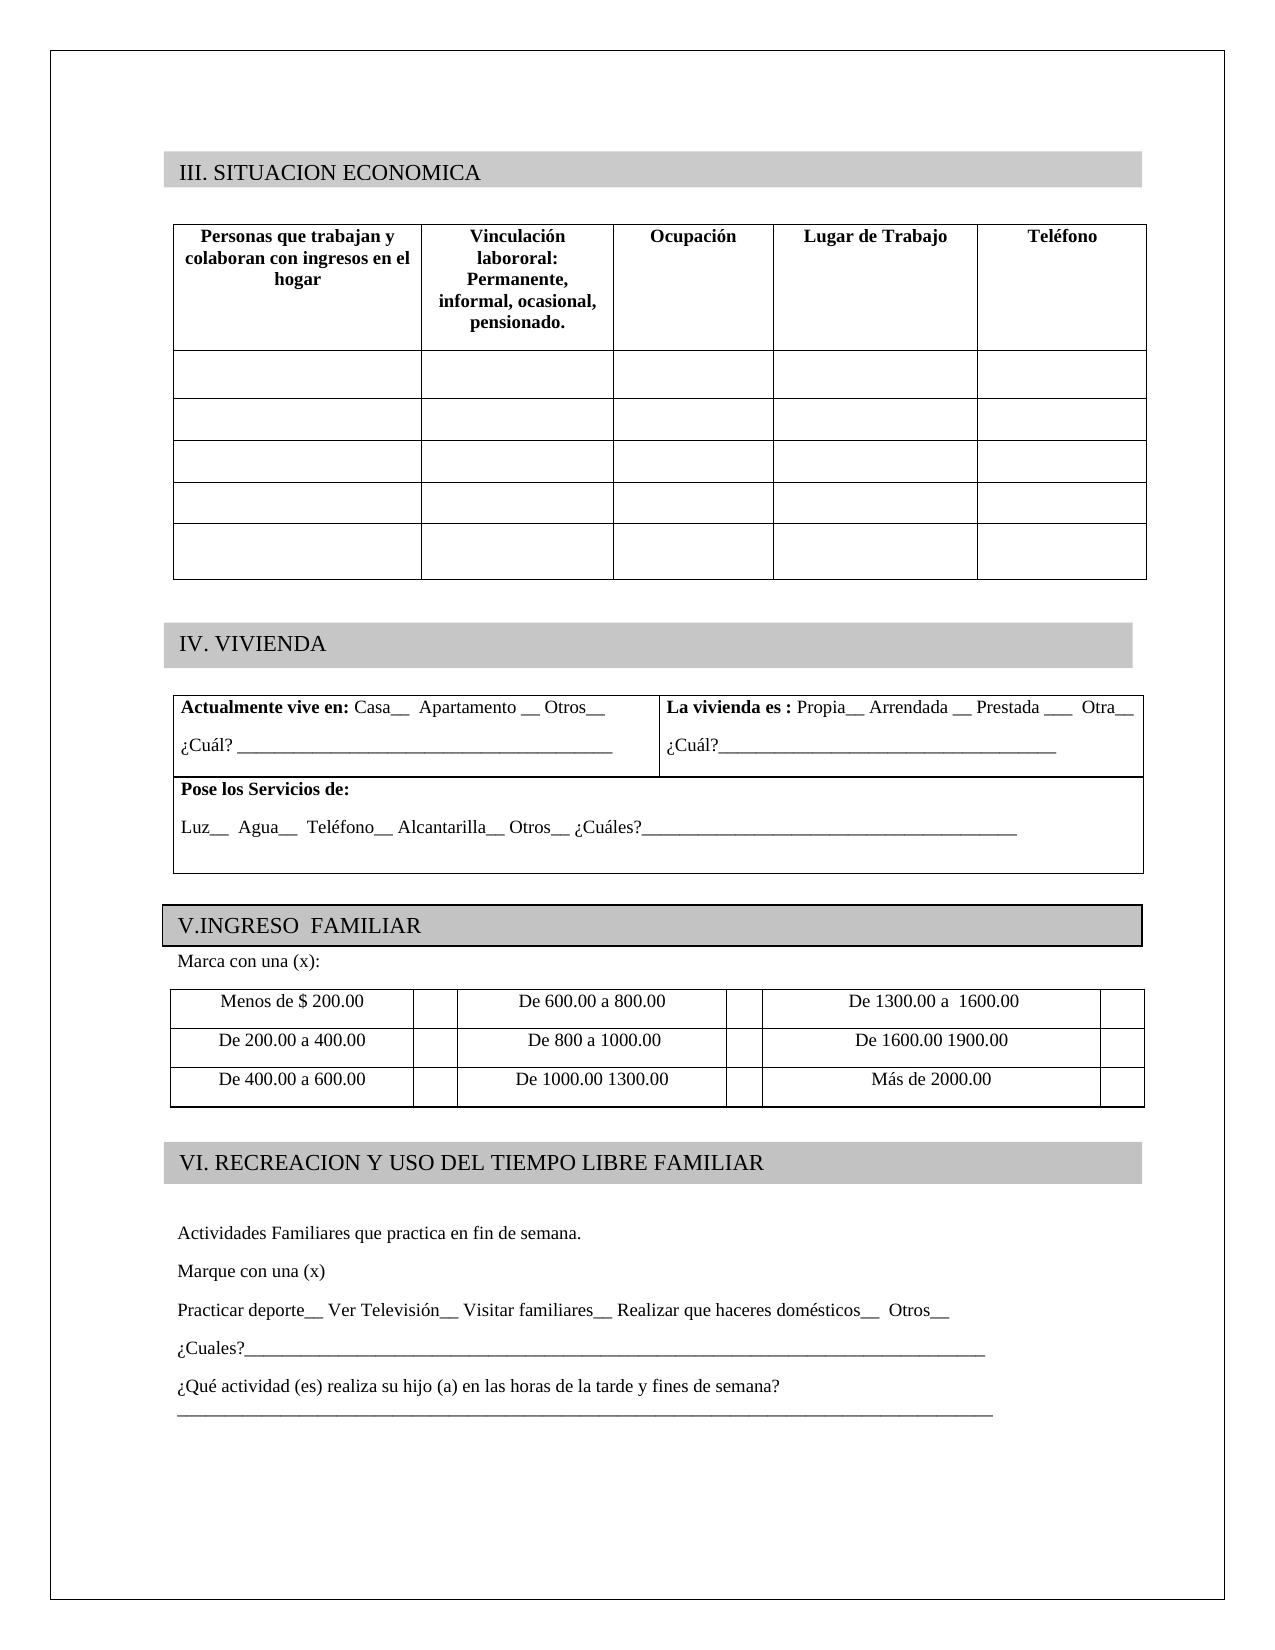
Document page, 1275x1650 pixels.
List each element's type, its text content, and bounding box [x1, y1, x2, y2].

table_cell De 1600.00 1900.00 [763, 1029, 1100, 1067]
table_cell De 400.00 a 600.00 [171, 1068, 413, 1106]
text Practicar deporte__ Ver Televisión__ Visitar familiares__ Realizar que haceres domésticos__ Otros__ [177, 1298, 1098, 1320]
table_cell [614, 483, 773, 523]
table_cell [774, 524, 977, 579]
table_header Actualmente vive en: Casa__ Apartamento __ Otros__ ¿Cuál? ________________________________________ [174, 696, 659, 776]
table_header [414, 990, 457, 1028]
table_cell De 1000.00 1300.00 [458, 1068, 726, 1106]
table_cell [978, 524, 1146, 579]
table_header [1101, 990, 1144, 1028]
table_cell [774, 441, 977, 482]
table_cell [614, 351, 773, 398]
table_cell [174, 399, 421, 440]
table_cell [422, 441, 613, 482]
table_header Menos de $ 200.00 [171, 990, 413, 1028]
table_header La vivienda es : Propia__ Arrendada __ Prestada ___ Otra__ ¿Cuál?____________________________________ [660, 696, 1143, 776]
table_cell [978, 441, 1146, 482]
table_cell Más de 2000.00 [763, 1068, 1100, 1106]
text ¿Cuales?_______________________________________________________________________________ [177, 1337, 1098, 1358]
text Marque con una (x) [177, 1260, 1098, 1282]
table_cell [174, 351, 421, 398]
text Marca con una (x): [177, 950, 1098, 972]
text ¿Qué actividad (es) realiza su hijo (a) en las horas de la tarde y fines de semana?_______________________________________________________________________________________ [177, 1375, 1098, 1418]
table_header De 600.00 a 800.00 [458, 990, 726, 1028]
table_cell [422, 351, 613, 398]
table_header Personas que trabajan y colaboran con ingresos en el hogar [174, 225, 421, 349]
table_header Lugar de Trabajo [774, 225, 977, 349]
table_header Ocupación [614, 225, 773, 349]
table_cell De 200.00 a 400.00 [171, 1029, 413, 1067]
table_cell [978, 483, 1146, 523]
table_header Teléfono [978, 225, 1146, 349]
table_cell [414, 1068, 457, 1106]
table_cell [174, 524, 421, 579]
text Actividades Familiares que practica en fin de semana. [177, 1222, 1098, 1244]
table_cell [174, 441, 421, 482]
table_cell [1101, 1029, 1144, 1067]
table_cell [422, 483, 613, 523]
table_header De 1300.00 a 1600.00 [763, 990, 1100, 1028]
table_cell [978, 399, 1146, 440]
table_cell [774, 399, 977, 440]
table_header [727, 990, 762, 1028]
table_cell [1101, 1068, 1144, 1106]
table_cell [614, 441, 773, 482]
table_cell [422, 524, 613, 579]
table_cell [978, 351, 1146, 398]
table_cell [174, 483, 421, 523]
table_cell [727, 1029, 762, 1067]
table_cell [774, 483, 977, 523]
table_cell [727, 1068, 762, 1106]
table_cell [414, 1029, 457, 1067]
table_cell [614, 524, 773, 579]
table_cell Pose los Servicios de: Luz__ Agua__ Teléfono__ Alcantarilla__ Otros__ ¿Cuáles?________________________________________ [174, 778, 1143, 873]
table_cell [422, 399, 613, 440]
table_cell [614, 399, 773, 440]
table_cell [774, 351, 977, 398]
table_header Vinculación labororal: Permanente, informal, ocasional, pensionado. [422, 225, 613, 349]
table_cell De 800 a 1000.00 [458, 1029, 726, 1067]
